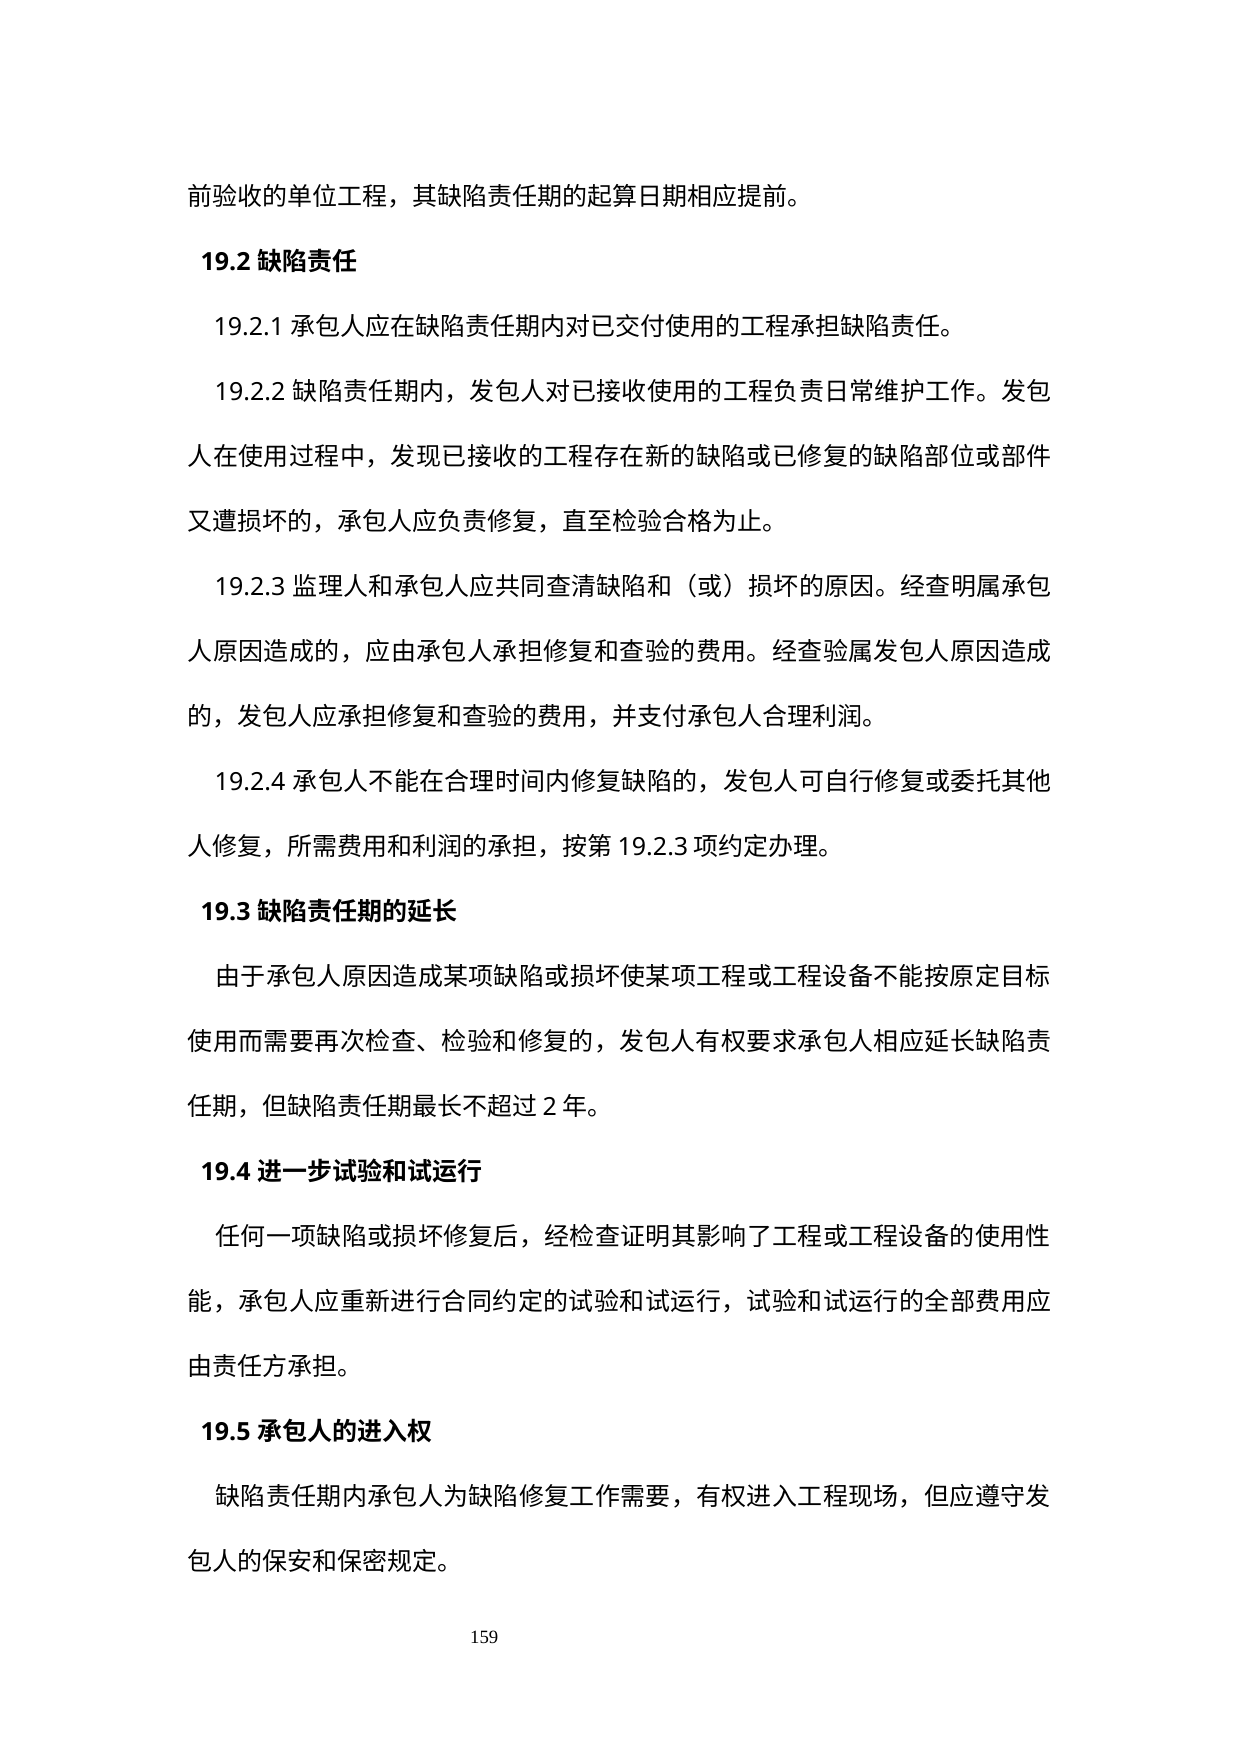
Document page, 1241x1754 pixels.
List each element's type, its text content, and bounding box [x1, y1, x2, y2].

subtitle 19.2 缺陷责任 [187, 227, 1053, 292]
subtitle 19.3 缺陷责任期的延长 [187, 877, 1053, 942]
text 19.2.3 监理人和承包人应共同查清缺陷和（或）损坏的原因。经查明属承包人原因造成的，应由承包人承担修复和查验的费用。经查验属发包人原因造成的，发包人应承担修复和查验的费用，并支付承包人合理利润。 [187, 552, 1053, 747]
text 缺陷责任期内承包人为缺陷修复工作需要，有权进入工程现场，但应遵守发包人的保安和保密规定。 [187, 1462, 1053, 1592]
subtitle 19.4 进一步试验和试运行 [187, 1137, 1053, 1202]
text 19.2.2 缺陷责任期内，发包人对已接收使用的工程负责日常维护工作。发包人在使用过程中，发现已接收的工程存在新的缺陷或已修复的缺陷部位或部件又遭损坏的，承包人应负责修复，直至检验合格为止。 [187, 357, 1053, 552]
text 任何一项缺陷或损坏修复后，经检查证明其影响了工程或工程设备的使用性能，承包人应重新进行合同约定的试验和试运行，试验和试运行的全部费用应由责任方承担。 [187, 1202, 1053, 1397]
subtitle 19.5 承包人的进入权 [187, 1397, 1053, 1462]
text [187, 162, 1053, 227]
text 由于承包人原因造成某项缺陷或损坏使某项工程或工程设备不能按原定目标使用而需要再次检查、检验和修复的，发包人有权要求承包人相应延长缺陷责任期，但缺陷责任期最长不超过2年。 [187, 942, 1053, 1137]
text 19.2.4 承包人不能在合理时间内修复缺陷的，发包人可自行修复或委托其他人修复，所需费用和利润的承担，按第19.2.3项约定办理。 [187, 747, 1053, 877]
text 19.2.1 承包人应在缺陷责任期内对已交付使用的工程承担缺陷责任。 [187, 292, 1053, 357]
